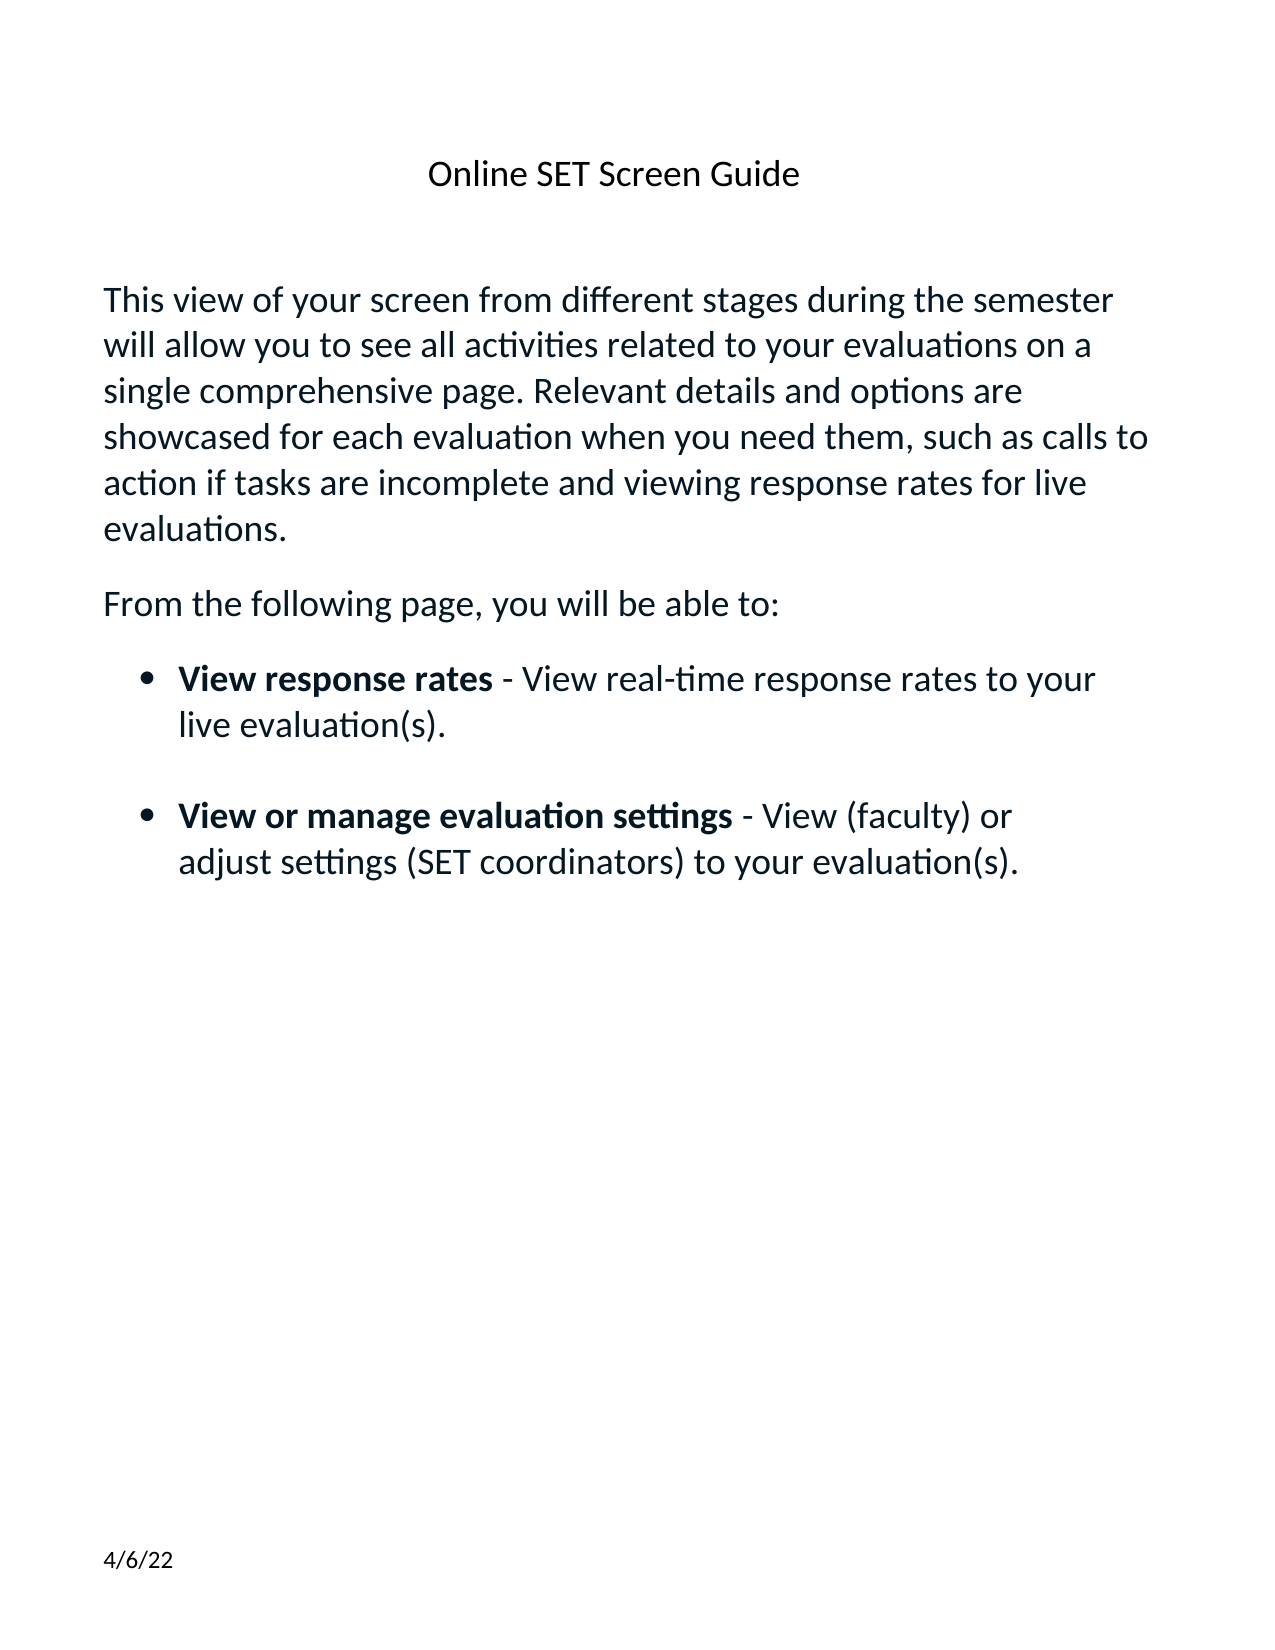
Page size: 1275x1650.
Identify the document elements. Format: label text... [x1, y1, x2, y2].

text From the following page, you will be able to: [103, 580, 1112, 626]
list View response rates - View real-time response rates to your live evaluation(s). [141, 655, 1112, 746]
text This view of your screen from different stages during the semester will allow you to see all activities related to your evaluations on a single comprehensive page. Relevant details and options are showcased for each evaluation when you need them, such as calls to action if tasks are incomplete and viewing response rates for live evaluations. [103, 276, 1153, 551]
list View or manage evaluation settings - View (faculty) or adjust settings (SET coordinators) to your evaluation(s). [141, 792, 1112, 884]
text Online SET Screen Guide [103, 150, 1125, 196]
